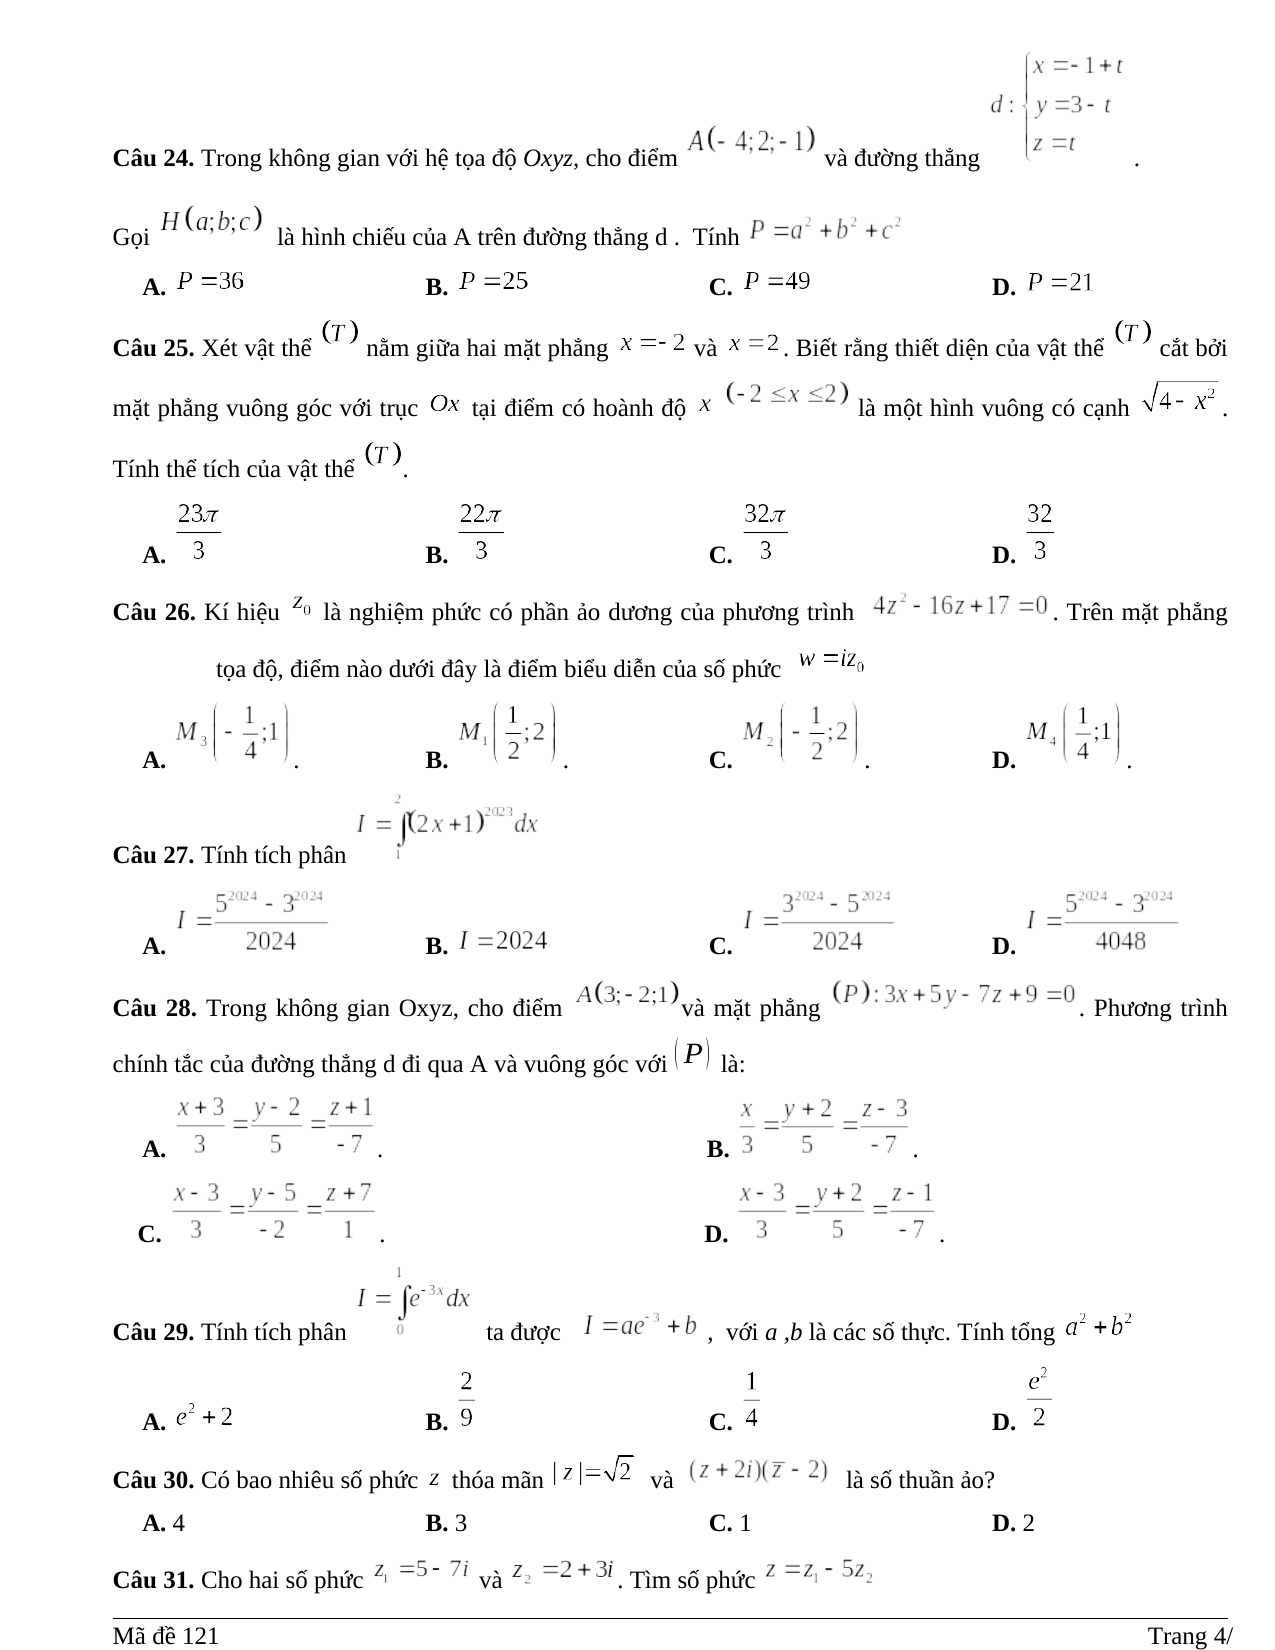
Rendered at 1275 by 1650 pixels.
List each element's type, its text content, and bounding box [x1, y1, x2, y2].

text Câu 24. Trong không gian với hệ tọa độ Oxyz, cho điểm và đường thẳng . [112, 47, 1228, 171]
text A. B. C. D. [112, 266, 1228, 300]
text A. B. C. D. [112, 498, 1228, 568]
text Câu 28. Trong không gian Oxyz, cho điểm và mặt phẳng . Phương trình chính tắc của đường thẳng d đi qua A và vuông góc với là: [112, 974, 1228, 1078]
text Câu 26. Kí hiệu là nghiệm phức có phần ảo dương của phương trình . Trên mặt phẳng tọa độ, điểm nào dưới đây là điểm biểu diễn của số phức [112, 583, 1228, 683]
text Câu 25. Xét vật thể nằm giữa hai mặt phẳng và . Biết rằng thiết diện của vật thể cắt bởi mặt phẳng vuông góc với trục tại điểm có hoành độ là một hình vuông có cạnh . Tính thể tích của vật thể . [112, 315, 1228, 483]
text Gọi là hình chiếu của A trên đường thẳng d . Tính [112, 200, 1228, 251]
text A. . B. . [112, 1092, 1228, 1163]
text A. 4 B. 3 C. 1 D. 2 [112, 1508, 1228, 1537]
text Câu 30. Có bao nhiêu số phức thóa mãn và là số thuần ảo? [112, 1451, 1228, 1494]
text A. B. C. D. [112, 1360, 1228, 1436]
text C. . D. . [112, 1177, 1228, 1248]
text A. . B. . C. . D. . [112, 697, 1228, 774]
text Câu 27. Tính tích phân [112, 788, 1228, 869]
text Câu 31. Cho hai số phức và . Tìm số phức [112, 1552, 1228, 1594]
text A. B. C. D. [112, 883, 1228, 960]
text Câu 29. Tính tích phân ta được , với a ,b là các số thực. Tính tổng [112, 1262, 1228, 1346]
